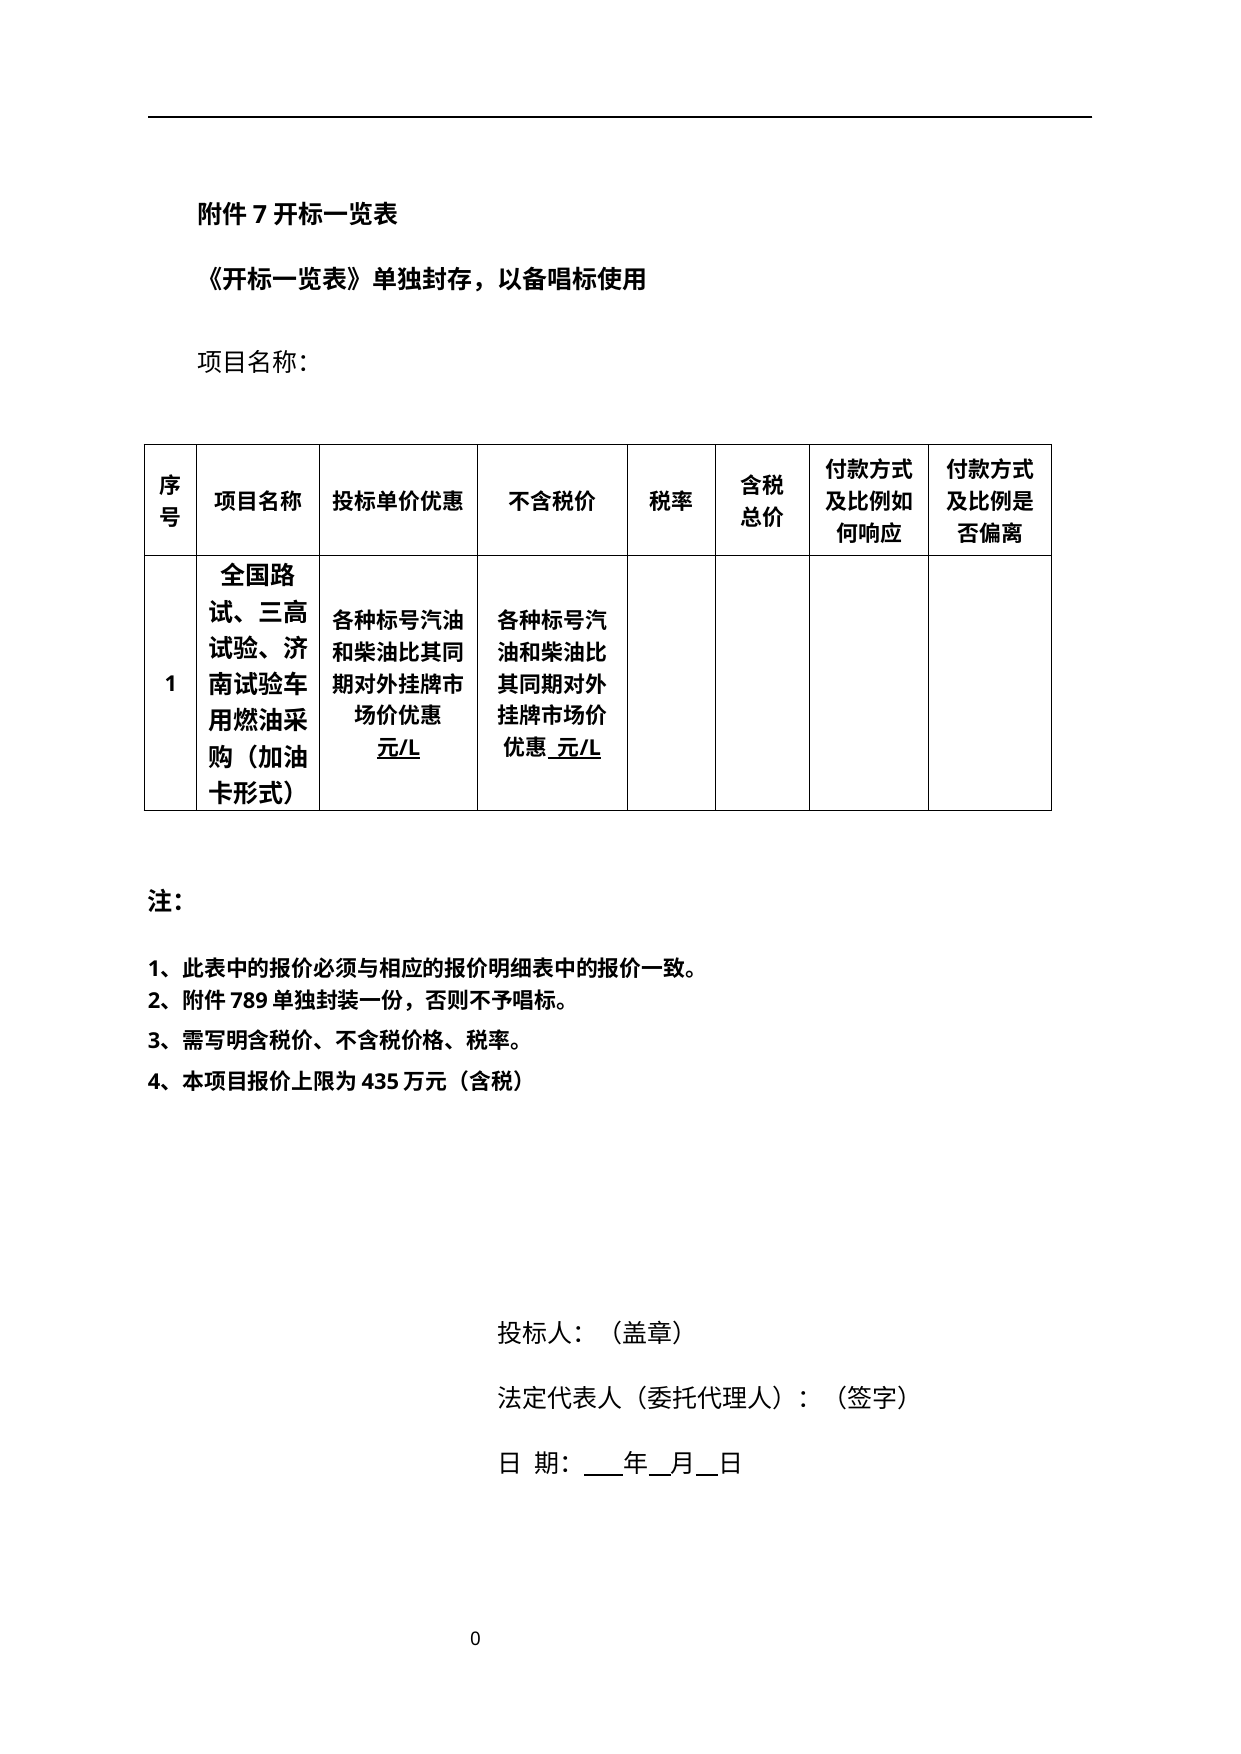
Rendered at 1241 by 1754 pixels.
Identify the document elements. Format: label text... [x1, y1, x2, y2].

table_cell 1 [145, 556, 196, 809]
table_header 投标单价优惠 [320, 445, 477, 555]
table_cell 各种标号汽油和柴油比其同期对外挂牌市场价优惠 元/L [320, 556, 477, 809]
table_cell 全国路试、三高试验、济南试验车用燃油采购（加油卡形式） [197, 556, 319, 809]
text 日 期： 年 月 日 [148, 1429, 1092, 1494]
text 3、需写明含税价、不含税价格、税率。 [148, 1023, 1092, 1056]
text 《开标一览表》单独封存，以备唱标使用 [148, 245, 1092, 310]
text 1、此表中的报价必须与相应的报价明细表中的报价一致。 [148, 950, 1092, 983]
table_cell [716, 556, 809, 809]
text 投标人：（盖章） [148, 1299, 1092, 1364]
text 4、本项目报价上限为435万元（含税） [148, 1064, 1092, 1096]
table_header 付款方式及比例如何响应 [810, 445, 928, 555]
text 项目名称： [148, 328, 1092, 393]
text 2、附件789单独封装一份，否则不予唱标。 [148, 983, 1092, 1015]
text 法定代表人（委托代理人）：（签字） [148, 1364, 1092, 1429]
table_header 序号 [145, 445, 196, 555]
table_header 税率 [628, 445, 715, 555]
table_header 项目名称 [197, 445, 319, 555]
table_header 含税 总价 [716, 445, 809, 555]
table_header 付款方式及比例是否偏离 [929, 445, 1051, 555]
table_cell 各种标号汽油和柴油比其同期对外挂牌市场价优惠 元/L [478, 556, 627, 809]
text 注： [148, 493, 1092, 932]
table_cell [810, 556, 928, 809]
table_cell [929, 556, 1051, 809]
table_header 不含税价 [478, 445, 627, 555]
text 附件7 开标一览表 [148, 180, 1092, 245]
table_cell [628, 556, 715, 809]
